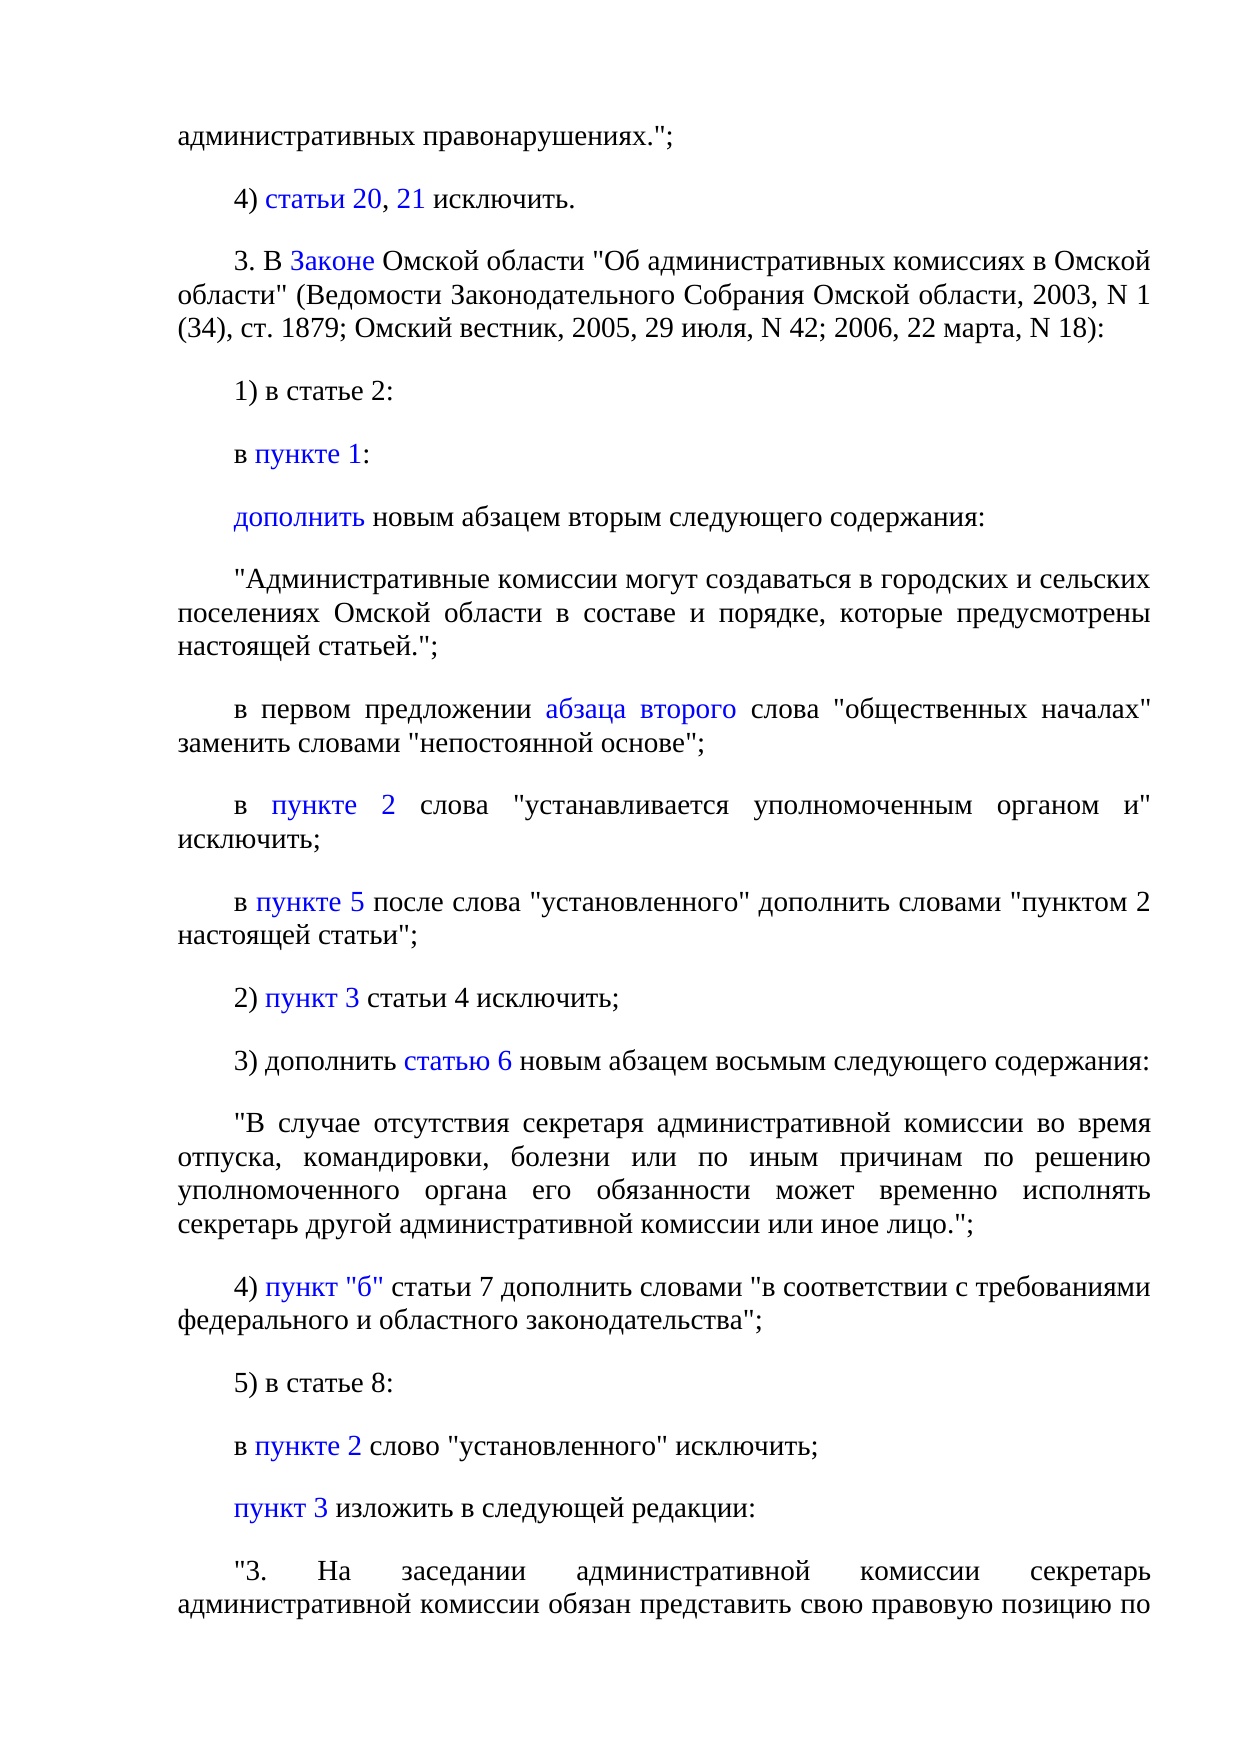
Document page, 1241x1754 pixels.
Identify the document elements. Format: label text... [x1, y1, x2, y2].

text в пункте 2 слова "устанавливается уполномоченным органом и" исключить; [177, 787, 1152, 854]
text дополнить новым абзацем вторым следующего содержания: [177, 499, 1152, 532]
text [177, 118, 1152, 152]
text 3) дополнить статью 6 новым абзацем восьмым следующего содержания: [177, 1043, 1152, 1076]
text 4) статьи 20, 21 исключить. [177, 181, 1152, 214]
text в пункте 5 после слова "установленного" дополнить словами "пунктом 2 настоящей статьи"; [177, 884, 1152, 951]
text в пункте 2 слово "установленного" исключить; [177, 1428, 1152, 1461]
text пункт 3 изложить в следующей редакции: [177, 1490, 1152, 1524]
text 3. В Законе Омской области "Об административных комиссиях в Омской области" (Ведомости Законодательного Собрания Омской области, 2003, N 1 (34), ст. 1879; Омский вестник, 2005, 29 июля, N 42; 2006, 22 марта, N 18): [177, 243, 1152, 344]
text 1) в статье 2: [177, 373, 1152, 407]
text в пункте 1: [177, 436, 1152, 469]
text "Административные комиссии могут создаваться в городских и сельских поселениях Омской области в составе и порядке, которые предусмотрены настоящей статьей."; [177, 561, 1152, 662]
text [177, 1553, 1152, 1620]
text 2) пункт 3 статьи 4 исключить; [177, 980, 1152, 1013]
text 5) в статье 8: [177, 1365, 1152, 1398]
text 4) пункт "б" статьи 7 дополнить словами "в соответствии с требованиями федерального и областного законодательства"; [177, 1269, 1152, 1336]
text "В случае отсутствия секретаря административной комиссии во время отпуска, командировки, болезни или по иным причинам по решению уполномоченного органа его обязанности может временно исполнять секретарь другой административной комиссии или иное лицо."; [177, 1105, 1152, 1239]
text в первом предложении абзаца второго слова "общественных началах" заменить словами "непостоянной основе"; [177, 691, 1152, 758]
